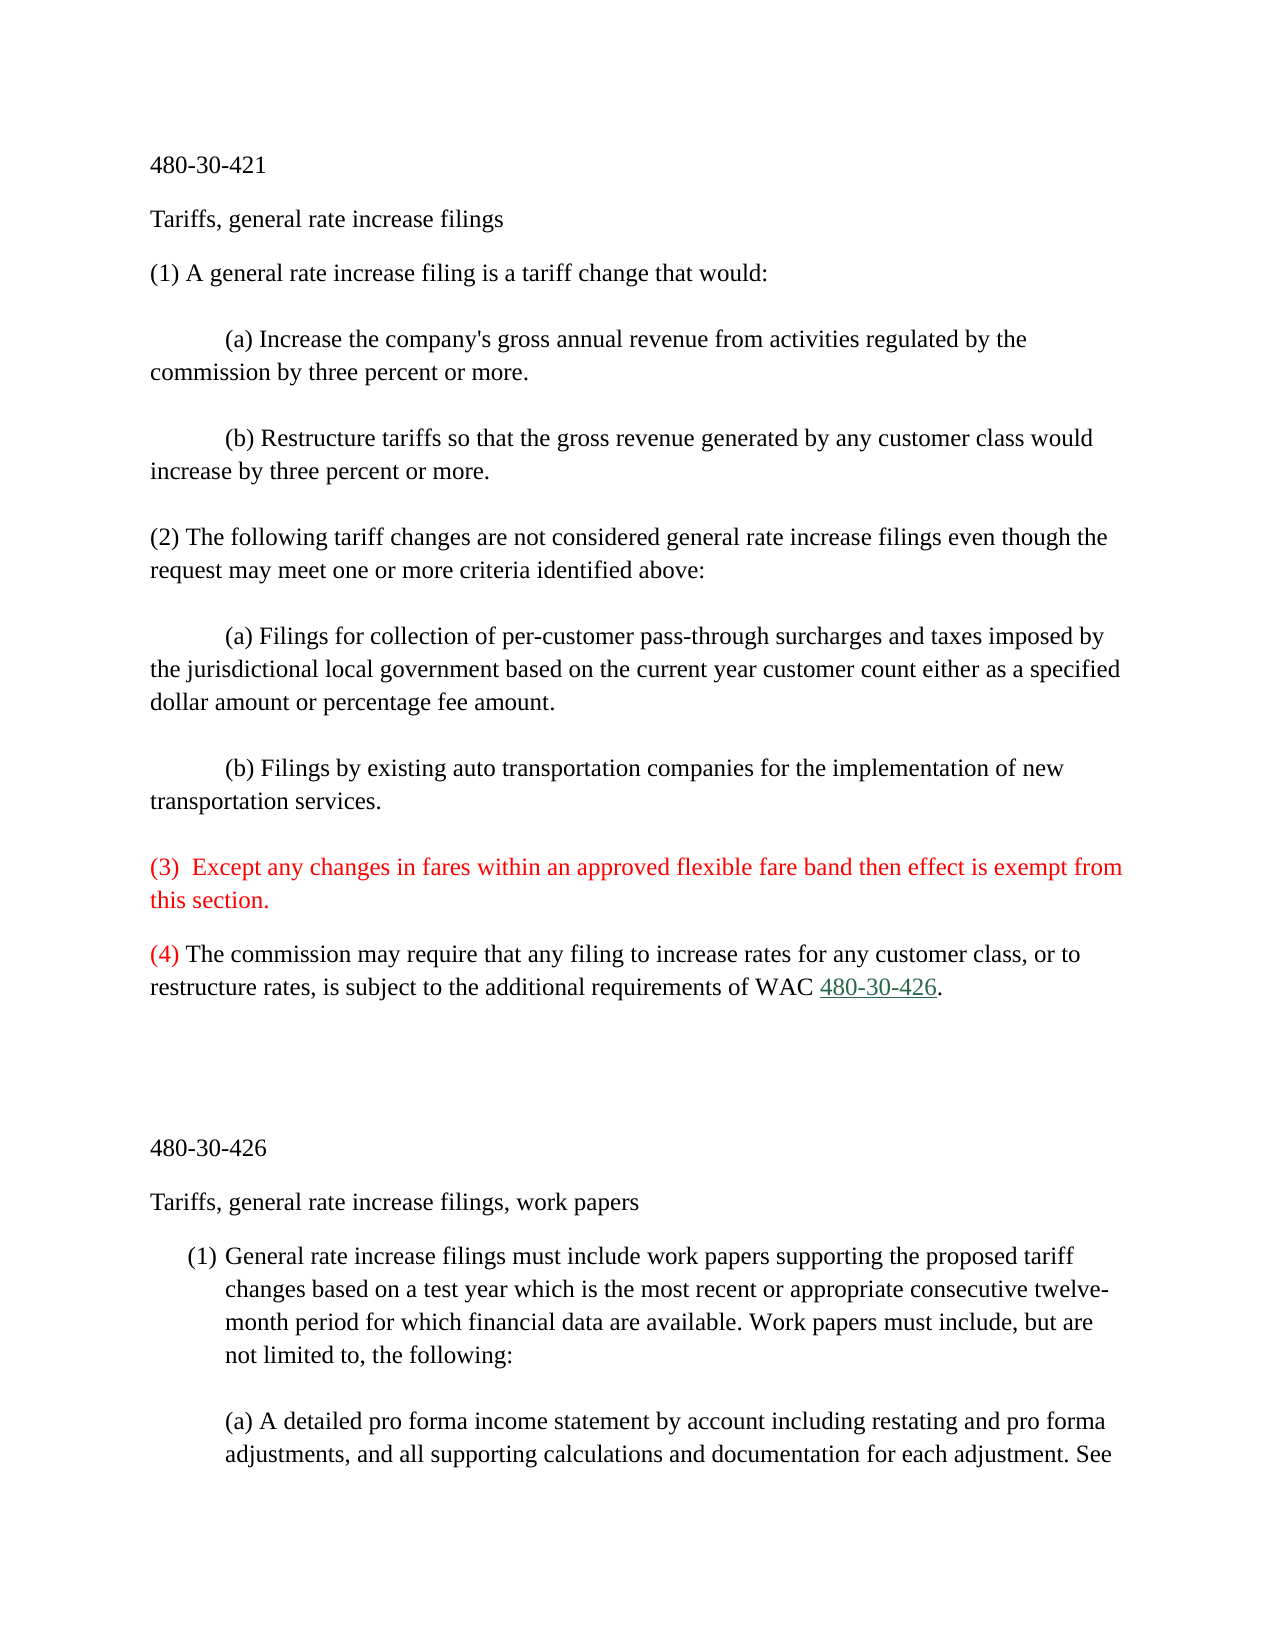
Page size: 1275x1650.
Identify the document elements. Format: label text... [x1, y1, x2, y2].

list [187, 1241, 1125, 1468]
text 480-30-421 [150, 150, 1125, 179]
text Tariffs, general rate increase filings [150, 204, 1125, 233]
text Tariffs, general rate increase filings, work papers [150, 1187, 1125, 1216]
text 480-30-426 [150, 1133, 1125, 1162]
text (1) A general rate increase filing is a tariff change that would: (a) Increase the company's gross annual revenue from activities regulated by the commission by three percent or more. (b) Restructure tariffs so that the gross revenue generated by any customer class would increase by three percent or more. (2) The following tariff changes are not considered general rate increase filings even though the request may meet one or more criteria identified above: (a) Filings for collection of per-customer pass-through surcharges and taxes imposed by the jurisdictional local government based on the current year customer count either as a specified dollar amount or percentage fee amount. (b) Filings by existing auto transportation companies for the implementation of new transportation services. (3) Except any changes in fares within an approved flexible fare band then effect is exempt from this section. [150, 258, 1125, 914]
text (4) The commission may require that any filing to increase rates for any customer class, or to restructure rates, is subject to the additional requirements of WAC 480-30-426. [150, 939, 1125, 1001]
